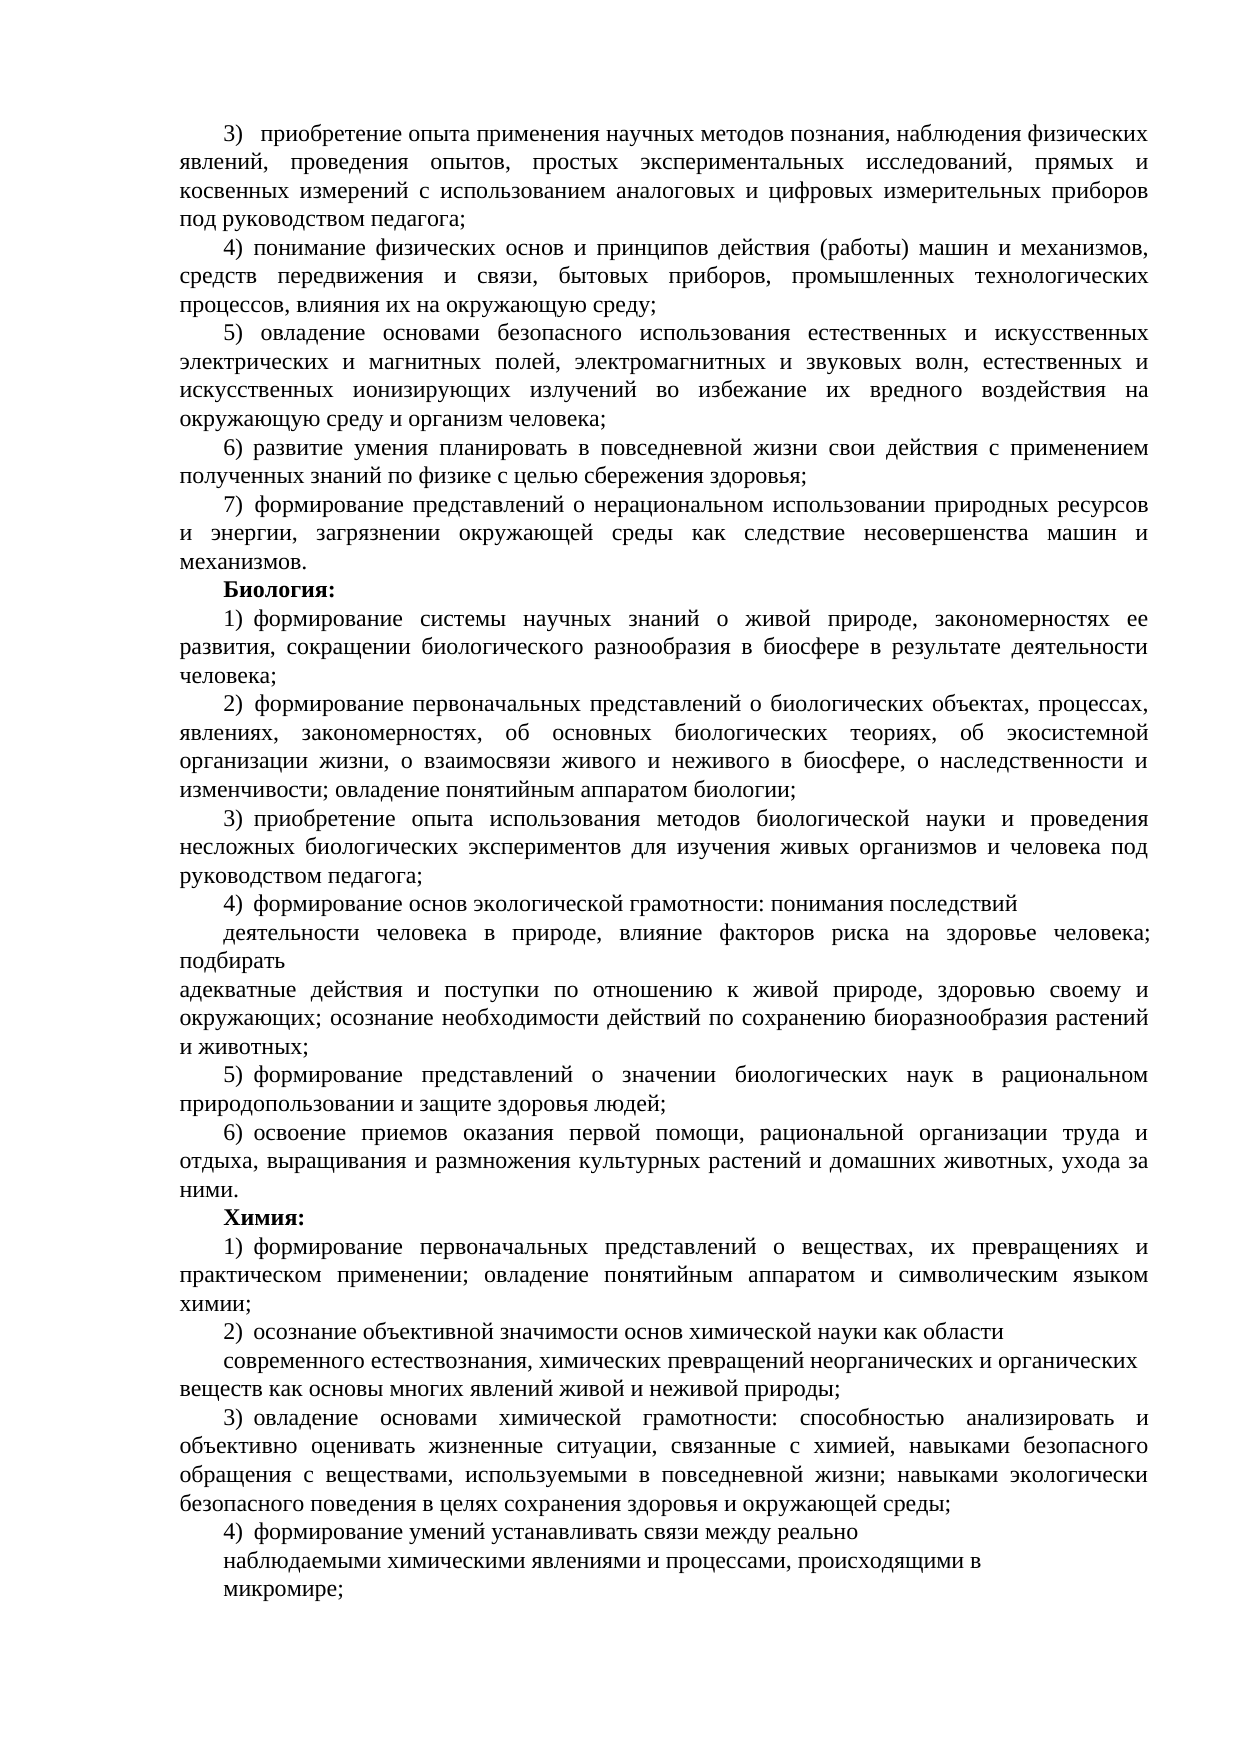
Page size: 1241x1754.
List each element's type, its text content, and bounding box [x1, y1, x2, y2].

list формирование представлений о нерациональном использовании природных ресурсов и энергии, загрязнении окружающей среды как следствие несовершенства машин и механизмов. [179, 489, 1149, 575]
text деятельности человека в природе, влияние факторов риска на здоровье человека; подбирать [179, 917, 1152, 974]
list освоение приемов оказания первой помощи, рациональной организации труда и отдыха, выращивания и размножения культурных растений и домашних животных, ухода за ними. [179, 1117, 1149, 1203]
list формирование основ экологической грамотности: понимания последствий [179, 889, 1152, 917]
text Биология: [179, 575, 1152, 603]
text современного естествознания, химических превращений неорганических и органических [179, 1345, 1152, 1374]
list понимание физических основ и принципов действия (работы) машин и механизмов, средств передвижения и связи, бытовых приборов, промышленных технологических процессов, влияния их на окружающую среду; [179, 232, 1149, 318]
list развитие умения планировать в повседневной жизни свои действия с применением полученных знаний по физике с целью сбережения здоровья; [179, 432, 1149, 489]
text адекватные действия и поступки по отношению к живой природе, здоровью своему и окружающих; осознание необходимости действий по сохранению биоразнообразия растений и животных; [179, 974, 1149, 1060]
list овладение основами безопасного использования естественных и искусственных электрических и магнитных полей, электромагнитных и звуковых волн, естественных и искусственных ионизирующих излучений во избежание их вредного воздействия на окружающую среду и организм человека; [179, 318, 1149, 432]
list приобретение опыта использования методов биологической науки и проведения несложных биологических экспериментов для изучения живых организмов и человека под руководством педагога; [179, 803, 1149, 889]
text веществ как основы многих явлений живой и неживой природы; [179, 1374, 1152, 1402]
list формирование первоначальных представлений о биологических объектах, процессах, явлениях, закономерностях, об основных биологических теориях, об экосистемной организации жизни, о взаимосвязи живого и неживого в биосфере, о наследственности и изменчивости; овладение понятийным аппаратом биологии; [179, 689, 1149, 803]
list осознание объективной значимости основ химической науки как области [179, 1317, 1152, 1345]
text Химия: [179, 1203, 1152, 1231]
list приобретение опыта применения научных методов познания, наблюдения физических явлений, проведения опытов, простых экспериментальных исследований, прямых и косвенных измерений с использованием аналоговых и цифровых измерительных приборов под руководством педагога; [179, 118, 1149, 232]
list формирование системы научных знаний о живой природе, закономерностях ее развития, сокращении биологического разнообразия в биосфере в результате деятельности человека; [179, 603, 1149, 689]
list формирование первоначальных представлений о веществах, их превращениях и практическом применении; овладение понятийным аппаратом и символическим языком химии; [179, 1231, 1149, 1317]
list формирование представлений о значении биологических наук в рациональном природопользовании и защите здоровья людей; [179, 1060, 1149, 1117]
list формирование умений устанавливать связи между реально наблюдаемыми химическими явлениями и процессами, происходящими в микромире; [223, 1517, 1022, 1602]
list овладение основами химической грамотности: способностью анализировать и объективно оценивать жизненные ситуации, связанные с химией, навыками безопасного обращения с веществами, используемыми в повседневной жизни; навыками экологически безопасного поведения в целях сохранения здоровья и окружающей среды; [179, 1402, 1149, 1517]
